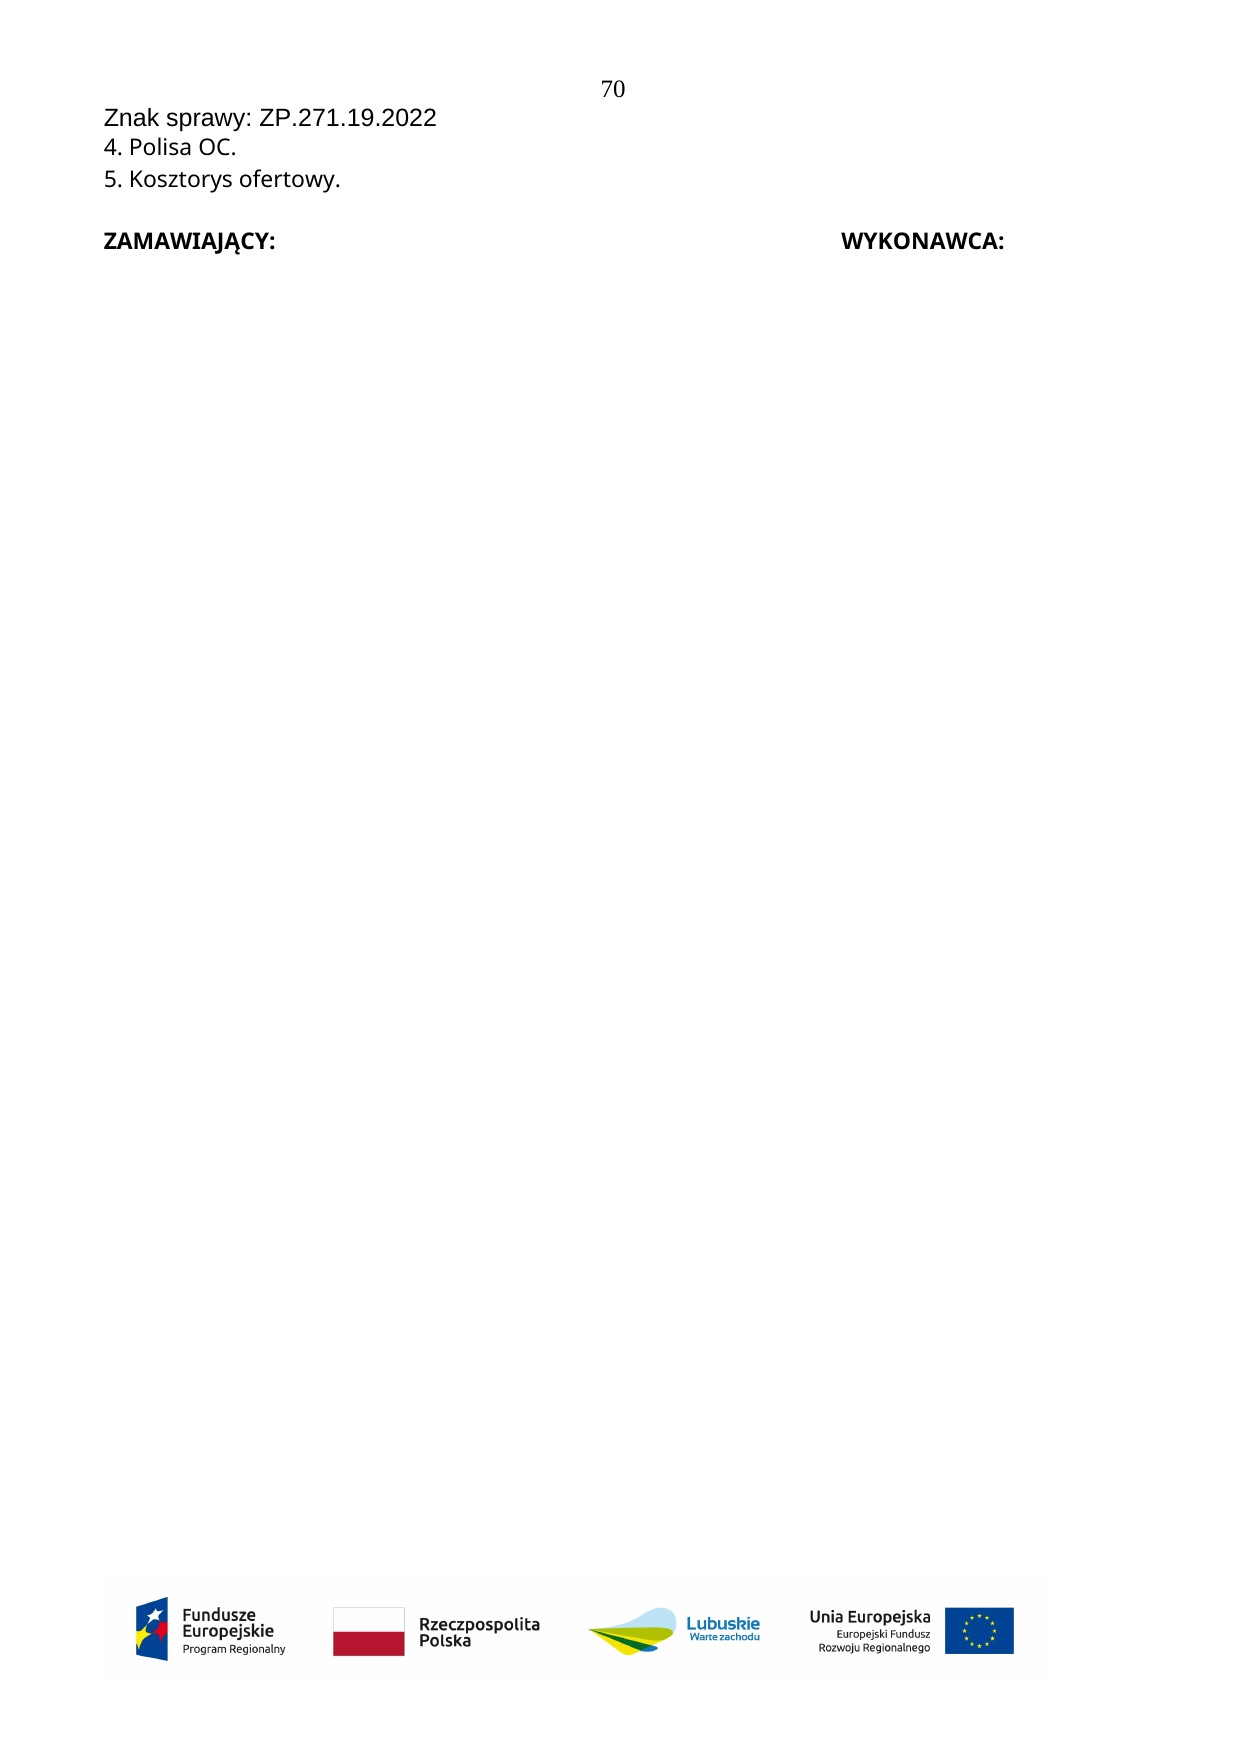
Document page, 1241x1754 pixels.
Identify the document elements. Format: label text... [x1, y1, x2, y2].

text ZAMAWIAJĄCY: WYKONAWCA: [103, 225, 1122, 256]
text 5. Kosztorys ofertowy. [103, 163, 1122, 194]
text 4. Polisa OC. [103, 131, 1122, 163]
picture [103, 1578, 1049, 1681]
